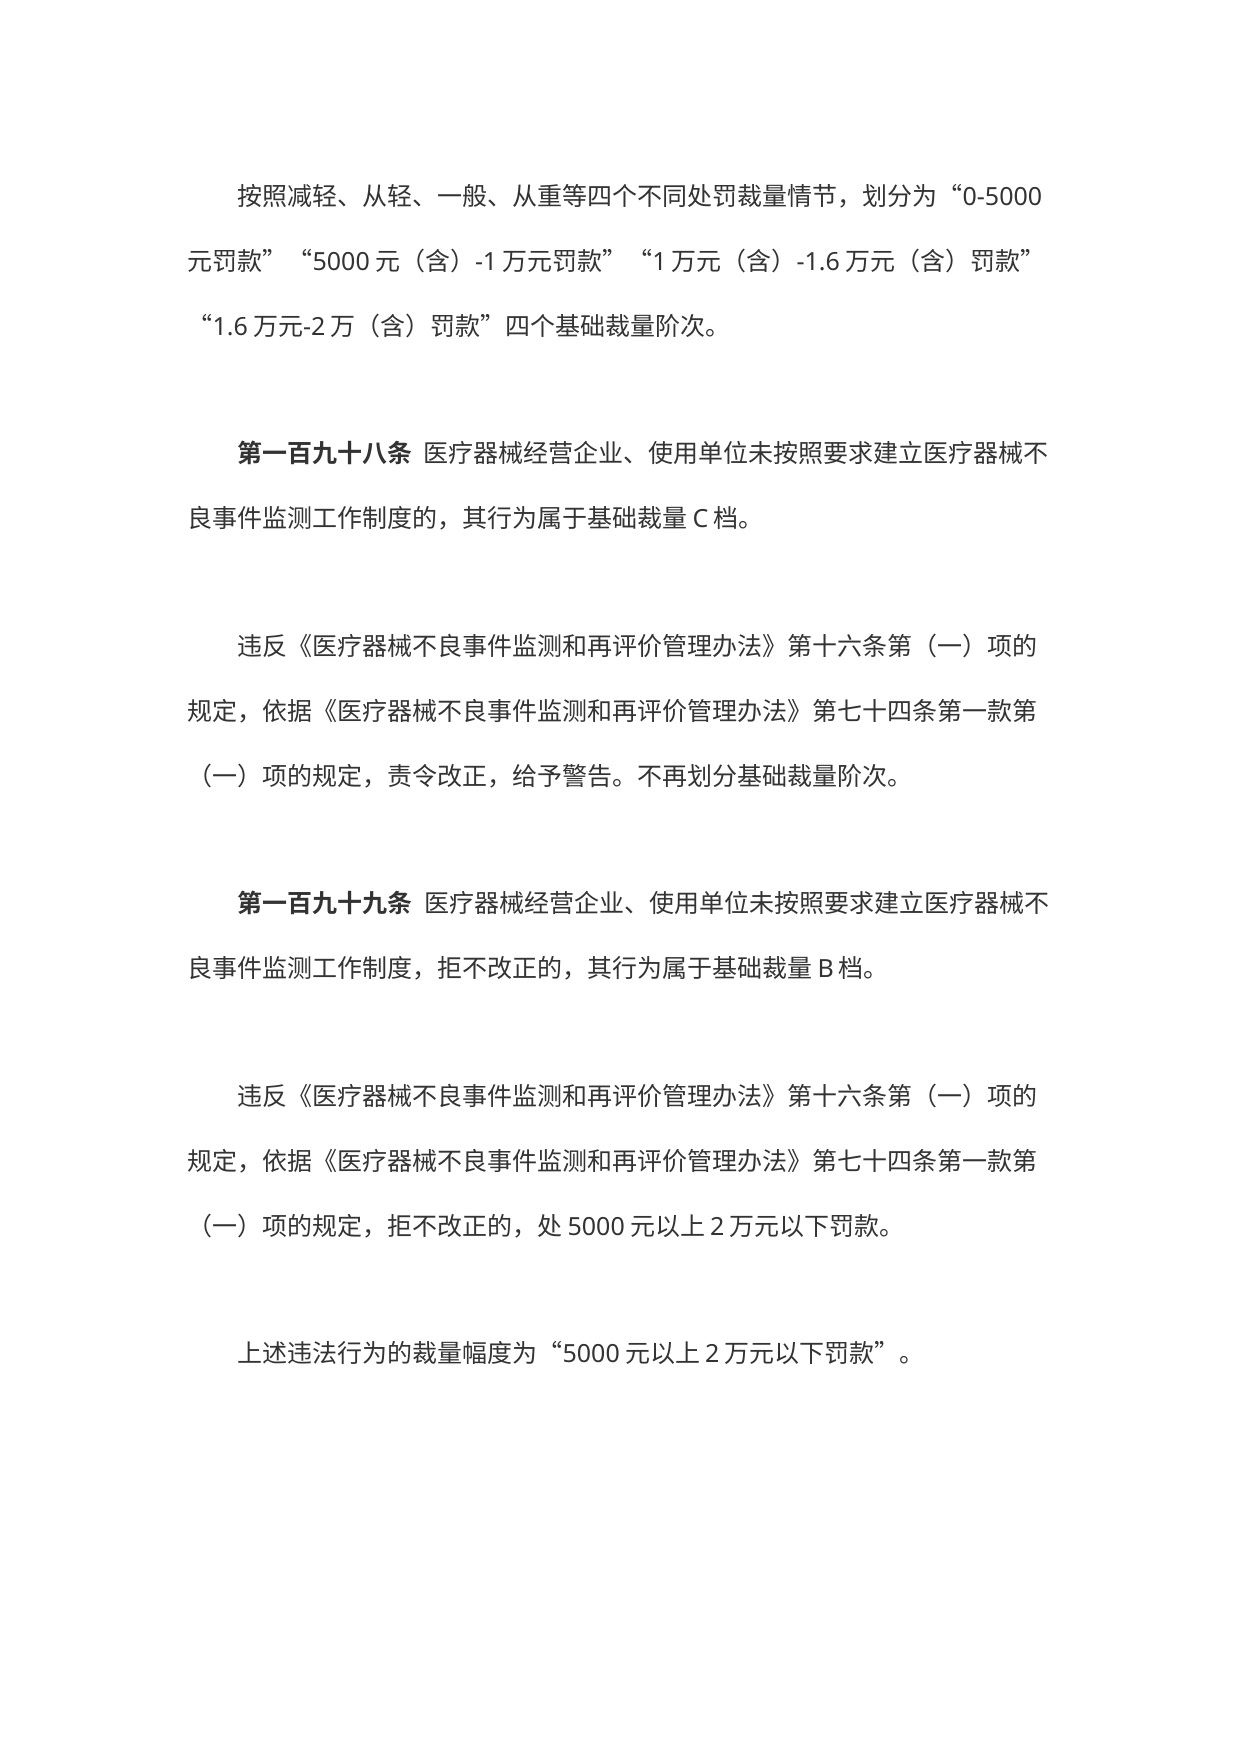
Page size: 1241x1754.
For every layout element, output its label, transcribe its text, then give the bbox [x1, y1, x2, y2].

text 上述违法行为的裁量幅度为“5000元以上2万元以下罚款”。 [187, 1319, 1053, 1384]
text 第一百九十八条 医疗器械经营企业、使用单位未按照要求建立医疗器械不良事件监测工作制度的，其行为属于基础裁量C档。 [187, 419, 1053, 549]
text 违反《医疗器械不良事件监测和再评价管理办法》第十六条第（一）项的规定，依据《医疗器械不良事件监测和再评价管理办法》第七十四条第一款第（一）项的规定，拒不改正的，处5000元以上2万元以下罚款。 [187, 1062, 1053, 1257]
text 违反《医疗器械不良事件监测和再评价管理办法》第十六条第（一）项的规定，依据《医疗器械不良事件监测和再评价管理办法》第七十四条第一款第（一）项的规定，责令改正，给予警告。不再划分基础裁量阶次。 [187, 612, 1053, 807]
text 按照减轻、从轻、一般、从重等四个不同处罚裁量情节，划分为“0-5000元罚款”“5000元（含）-1万元罚款”“1万元（含）-1.6万元（含）罚款”“1.6万元-2万（含）罚款”四个基础裁量阶次。 [187, 162, 1053, 357]
text 第一百九十九条 医疗器械经营企业、使用单位未按照要求建立医疗器械不良事件监测工作制度，拒不改正的，其行为属于基础裁量B档。 [187, 869, 1053, 999]
